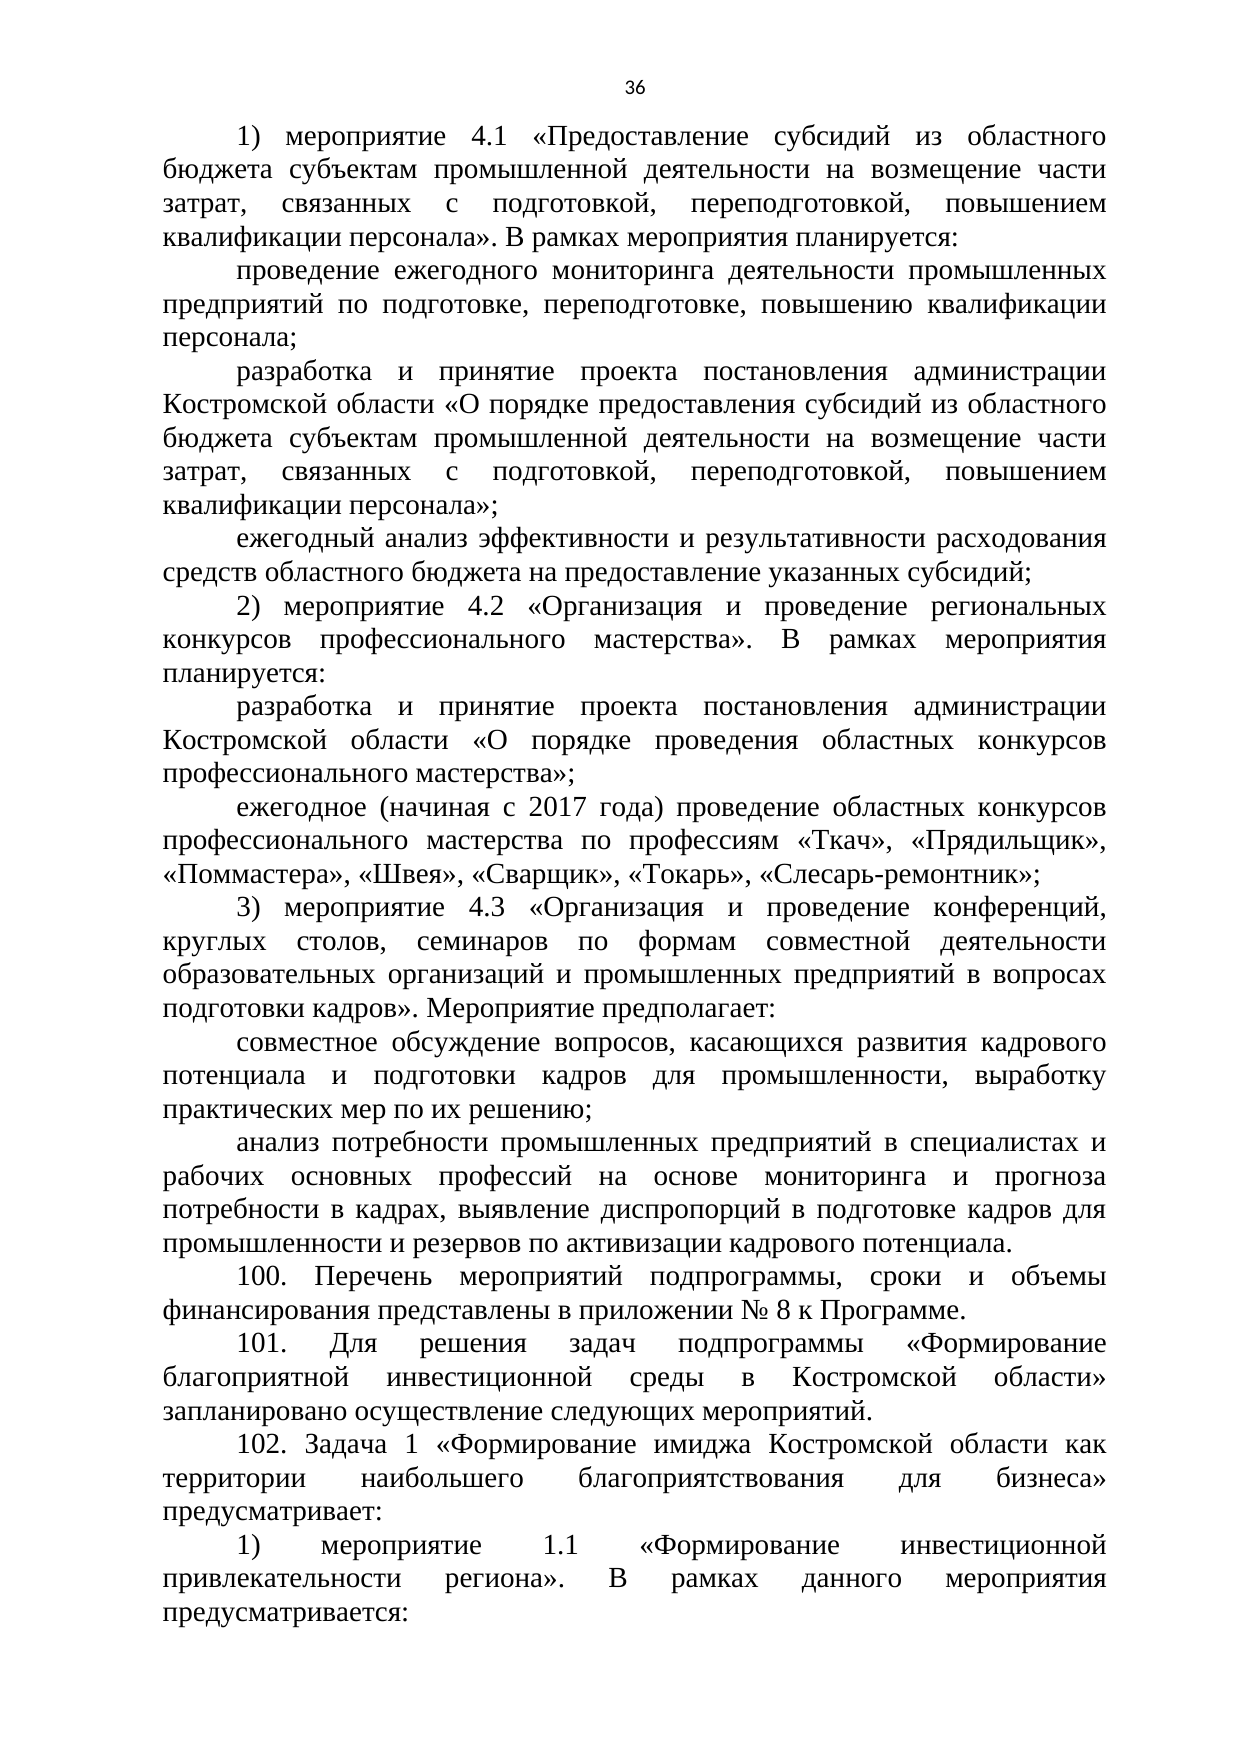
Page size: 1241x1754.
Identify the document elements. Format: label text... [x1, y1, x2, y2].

text ежегодный анализ эффективности и результативности расходования средств областного бюджета на предоставление указанных субсидий; [162, 521, 1107, 588]
text 2) мероприятие 4.2 «Организация и проведение региональных конкурсов профессионального мастерства». В рамках мероприятия планируется: [162, 588, 1107, 688]
text 1) мероприятие 4.1 «Предоставление субсидий из областного бюджета субъектам промышленной деятельности на возмещение части затрат, связанных с подготовкой, переподготовкой, повышением квалификации персонала». В рамках мероприятия планируется: [162, 118, 1107, 252]
text совместное обсуждение вопросов, касающихся развития кадрового потенциала и подготовки кадров для промышленности, выработку практических мер по их решению; [162, 1024, 1107, 1124]
text проведение ежегодного мониторинга деятельности промышленных предприятий по подготовке, переподготовке, повышению квалификации персонала; [162, 252, 1107, 353]
text 102. Задача 1 «Формирование имиджа Костромской области как территории наибольшего благоприятствования для бизнеса» предусматривает: [162, 1426, 1107, 1527]
text ежегодное (начиная с 2017 года) проведение областных конкурсов профессионального мастерства по профессиям «Ткач», «Прядильщик», «Поммастера», «Швея», «Сварщик», «Токарь», «Слесарь-ремонтник»; [162, 789, 1107, 889]
text 1) мероприятие 1.1 «Формирование инвестиционной привлекательности региона». В рамках данного мероприятия предусматривается: [162, 1527, 1107, 1627]
text 100. Перечень мероприятий подпрограммы, сроки и объемы финансирования представлены в приложении № 8 к Программе. [162, 1258, 1107, 1326]
text разработка и принятие проекта постановления администрации Костромской области «О порядке предоставления субсидий из областного бюджета субъектам промышленной деятельности на возмещение части затрат, связанных с подготовкой, переподготовкой, повышением квалификации персонала»; [162, 353, 1107, 521]
text анализ потребности промышленных предприятий в специалистах и рабочих основных профессий на основе мониторинга и прогноза потребности в кадрах, выявление диспропорций в подготовке кадров для промышленности и резервов по активизации кадрового потенциала. [162, 1124, 1107, 1258]
text 101. Для решения задач подпрограммы «Формирование благоприятной инвестиционной среды в Костромской области» запланировано осуществление следующих мероприятий. [162, 1326, 1107, 1426]
text разработка и принятие проекта постановления администрации Костромской области «О порядке проведения областных конкурсов профессионального мастерства»; [162, 688, 1107, 789]
text 3) мероприятие 4.3 «Организация и проведение конференций, круглых столов, семинаров по формам совместной деятельности образовательных организаций и промышленных предприятий в вопросах подготовки кадров». Мероприятие предполагает: [162, 889, 1107, 1024]
